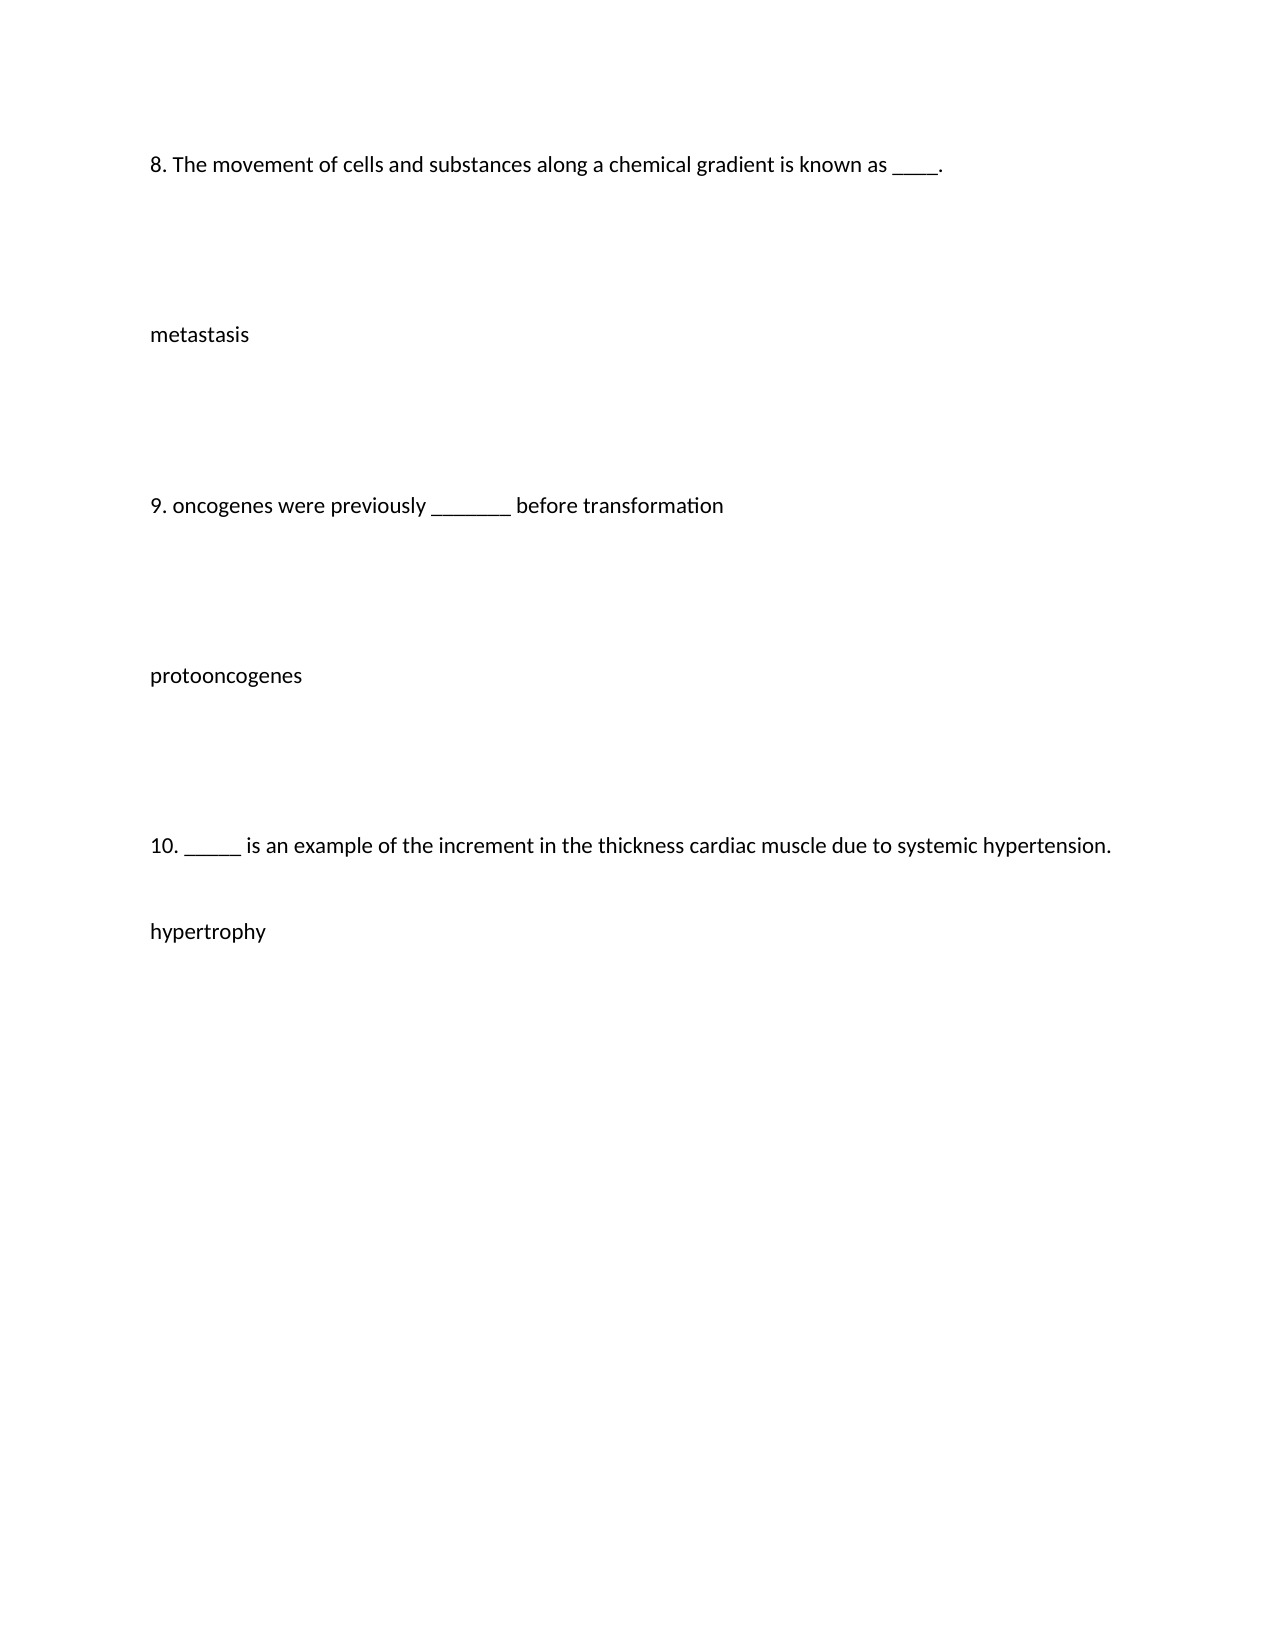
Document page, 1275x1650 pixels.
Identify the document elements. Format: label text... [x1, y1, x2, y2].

text 10. _____ is an example of the increment in the thickness cardiac muscle due to systemic hypertension. [150, 832, 1125, 892]
text metastasis [150, 320, 1125, 381]
text 9. oncogenes were previously _______ before transformation [150, 491, 1125, 551]
text hypertrophy [150, 917, 1125, 977]
text protooncogenes [150, 661, 1125, 721]
text 8. The movement of cells and substances along a chemical gradient is known as ____. [150, 150, 1125, 210]
